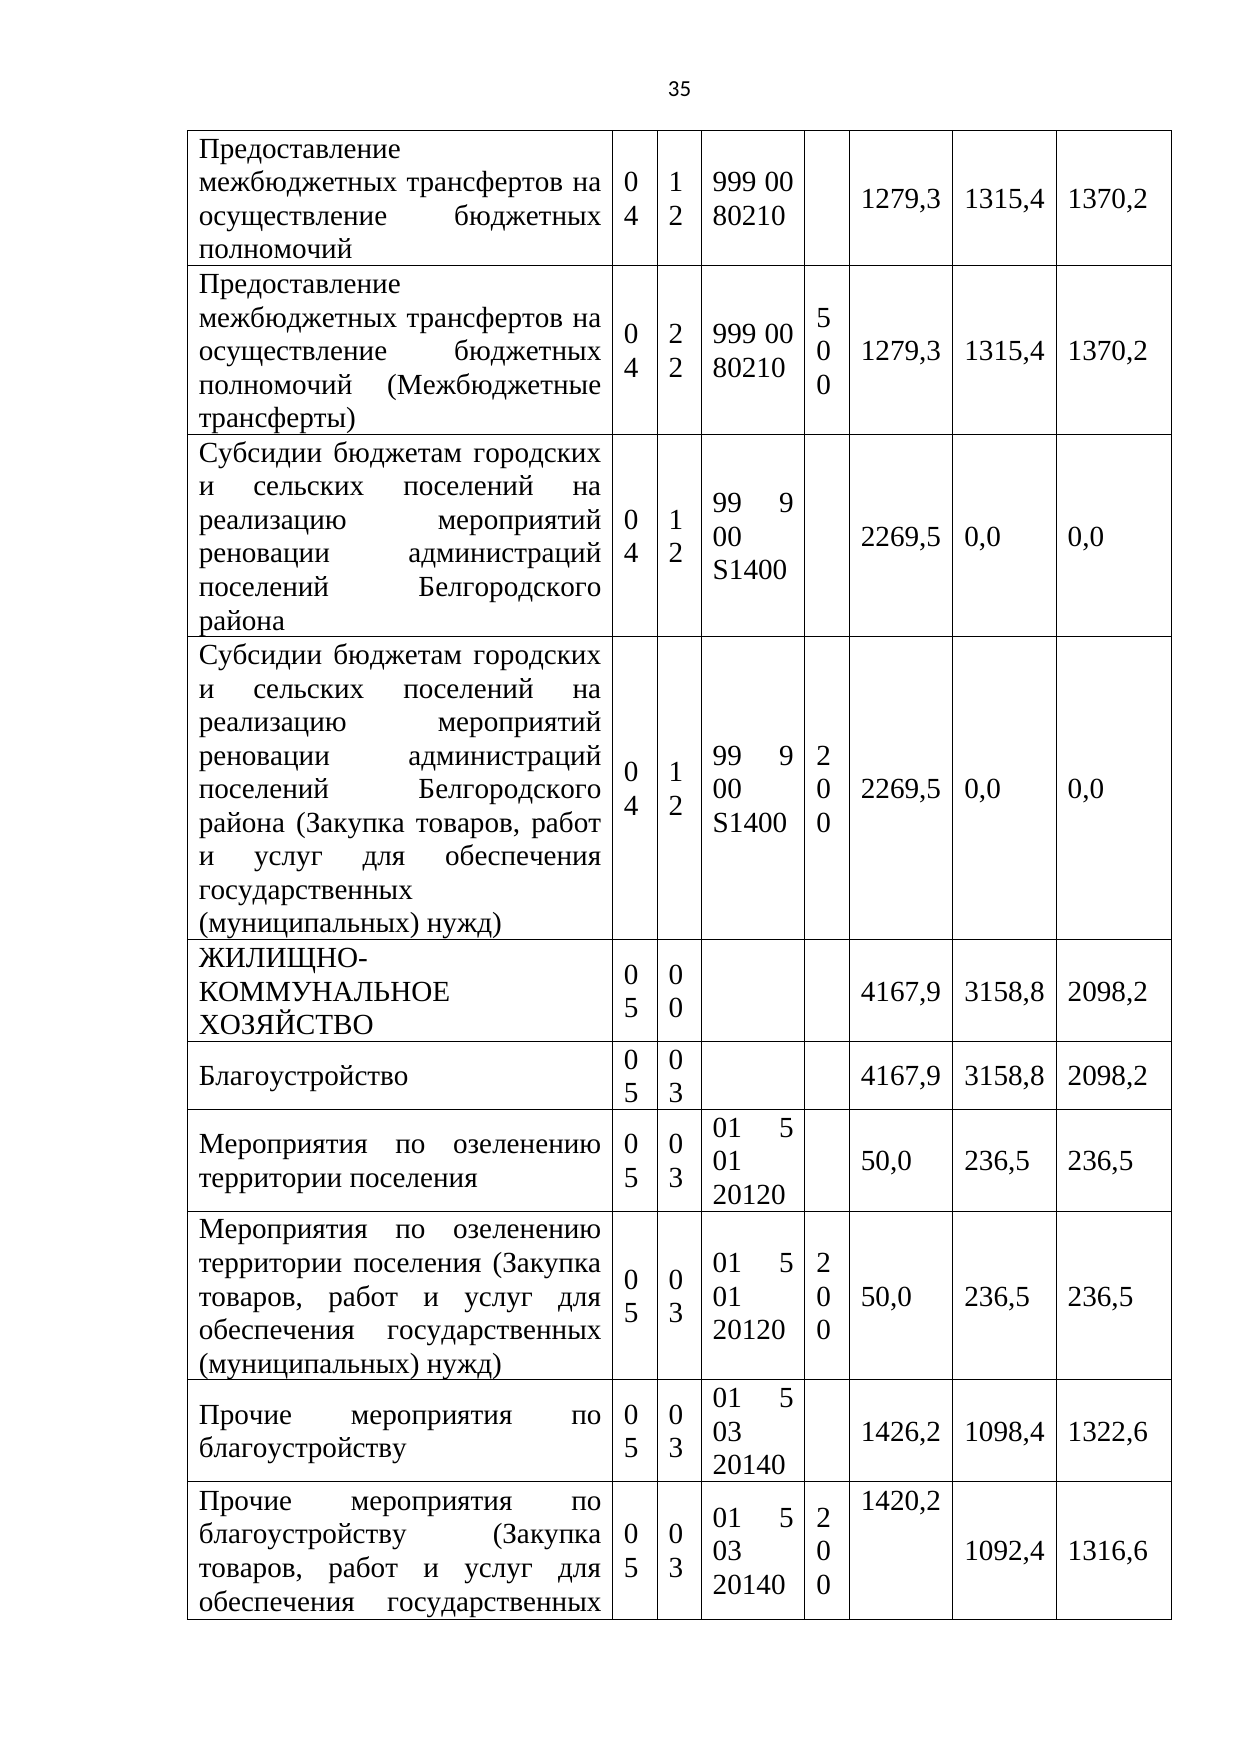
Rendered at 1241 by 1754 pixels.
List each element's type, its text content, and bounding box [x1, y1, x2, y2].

table_cell 1315,4 [953, 131, 1056, 265]
table_cell 12 [658, 435, 701, 636]
table_cell 236,5 [1057, 1212, 1171, 1379]
table_cell 05 [613, 940, 657, 1041]
table_cell [702, 940, 804, 1041]
table_cell 03 [658, 1212, 701, 1379]
table_cell 500 [805, 266, 849, 434]
table_cell 05 [613, 1212, 657, 1379]
table_cell 03 [658, 1380, 701, 1481]
table_cell [702, 1042, 804, 1109]
table_cell 999 00 80210 [702, 266, 804, 434]
table_cell 05 [613, 1380, 657, 1481]
table_cell 1279,3 [850, 266, 952, 434]
table_cell 04 [613, 266, 657, 434]
table_cell 236,5 [1057, 1110, 1171, 1211]
table_cell [805, 1110, 849, 1211]
table_cell 1279,3 [850, 131, 952, 265]
table_cell [805, 435, 849, 636]
table_cell 12 [658, 637, 701, 939]
table_cell Субсидии бюджетам городских и сельских поселений на реализацию мероприятий реновации администраций поселений Белгородского района [188, 435, 612, 636]
table_cell 3158,8 [953, 1042, 1056, 1109]
table_cell 1098,4 [953, 1380, 1056, 1481]
table_cell 99 9 00 S1400 [702, 637, 804, 939]
table_cell 00 [658, 940, 701, 1041]
table_cell 4167,9 [850, 940, 952, 1041]
table_cell 1426,2 [850, 1380, 952, 1481]
table_cell 01 5 01 20120 [702, 1212, 804, 1379]
table_cell 04 [613, 131, 657, 265]
table_cell Мероприятия по озеленению территории поселения [188, 1110, 612, 1211]
table_cell 1315,4 [953, 266, 1056, 434]
table_cell 22 [658, 266, 701, 434]
table_cell 200 [805, 1212, 849, 1379]
table_cell 0,0 [953, 637, 1056, 939]
table_cell [805, 1042, 849, 1109]
table_cell Предоставление межбюджетных трансфертов на осуществление бюджетных полномочий [188, 131, 612, 265]
table_cell 1316,6 [1057, 1482, 1171, 1618]
table_cell 0,0 [953, 435, 1056, 636]
table_cell Благоустройство [188, 1042, 612, 1109]
table_cell 2098,2 [1057, 940, 1171, 1041]
table_cell 200 [805, 637, 849, 939]
table_cell ЖИЛИЩНО-КОММУНАЛЬНОЕ ХОЗЯЙСТВО [188, 940, 612, 1041]
table_cell 1370,2 [1057, 131, 1171, 265]
table_cell 05 [613, 1110, 657, 1211]
table_cell 236,5 [953, 1110, 1056, 1211]
table_cell 99 9 00 S1400 [702, 435, 804, 636]
table_cell 4167,9 [850, 1042, 952, 1109]
table_cell Субсидии бюджетам городских и сельских поселений на реализацию мероприятий реновации администраций поселений Белгородского района (Закупка товаров, работ и услуг для обеспечения государственных (муниципальных) нужд) [188, 637, 612, 939]
table_cell [805, 940, 849, 1041]
table_cell 1322,6 [1057, 1380, 1171, 1481]
table_cell 0,0 [1057, 435, 1171, 636]
table_cell 50,0 [850, 1212, 952, 1379]
table_cell 200 [805, 1482, 849, 1618]
table_cell [805, 131, 849, 265]
table_cell 03 [658, 1042, 701, 1109]
table_cell 12 [658, 131, 701, 265]
table_cell 50,0 [850, 1110, 952, 1211]
table_cell 03 [658, 1110, 701, 1211]
table_cell 04 [613, 637, 657, 939]
table_cell 0,0 [1057, 637, 1171, 939]
table_cell 1092,4 [953, 1482, 1056, 1618]
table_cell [188, 1482, 612, 1618]
table_cell 04 [613, 435, 657, 636]
table_cell 999 00 80210 [702, 131, 804, 265]
table_cell 2098,2 [1057, 1042, 1171, 1109]
table_cell 1370,2 [1057, 266, 1171, 434]
table_cell 3158,8 [953, 940, 1056, 1041]
table_cell 05 [613, 1042, 657, 1109]
table_cell 05 [613, 1482, 657, 1618]
table_cell Предоставление межбюджетных трансфертов на осуществление бюджетных полномочий (Межбюджетные трансферты) [188, 266, 612, 434]
table_cell 03 [658, 1482, 701, 1618]
table_cell 1420,2 [850, 1482, 952, 1618]
table_cell Мероприятия по озеленению территории поселения (Закупка товаров, работ и услуг для обеспечения государственных (муниципальных) нужд) [188, 1212, 612, 1379]
table_cell 01 5 03 20140 [702, 1482, 804, 1618]
table_cell Прочие мероприятия по благоустройству [188, 1380, 612, 1481]
table_cell 01 5 03 20140 [702, 1380, 804, 1481]
table_cell [805, 1380, 849, 1481]
table_cell 2269,5 [850, 435, 952, 636]
table_cell 236,5 [953, 1212, 1056, 1379]
table_cell 01 5 01 20120 [702, 1110, 804, 1211]
table_cell 2269,5 [850, 637, 952, 939]
